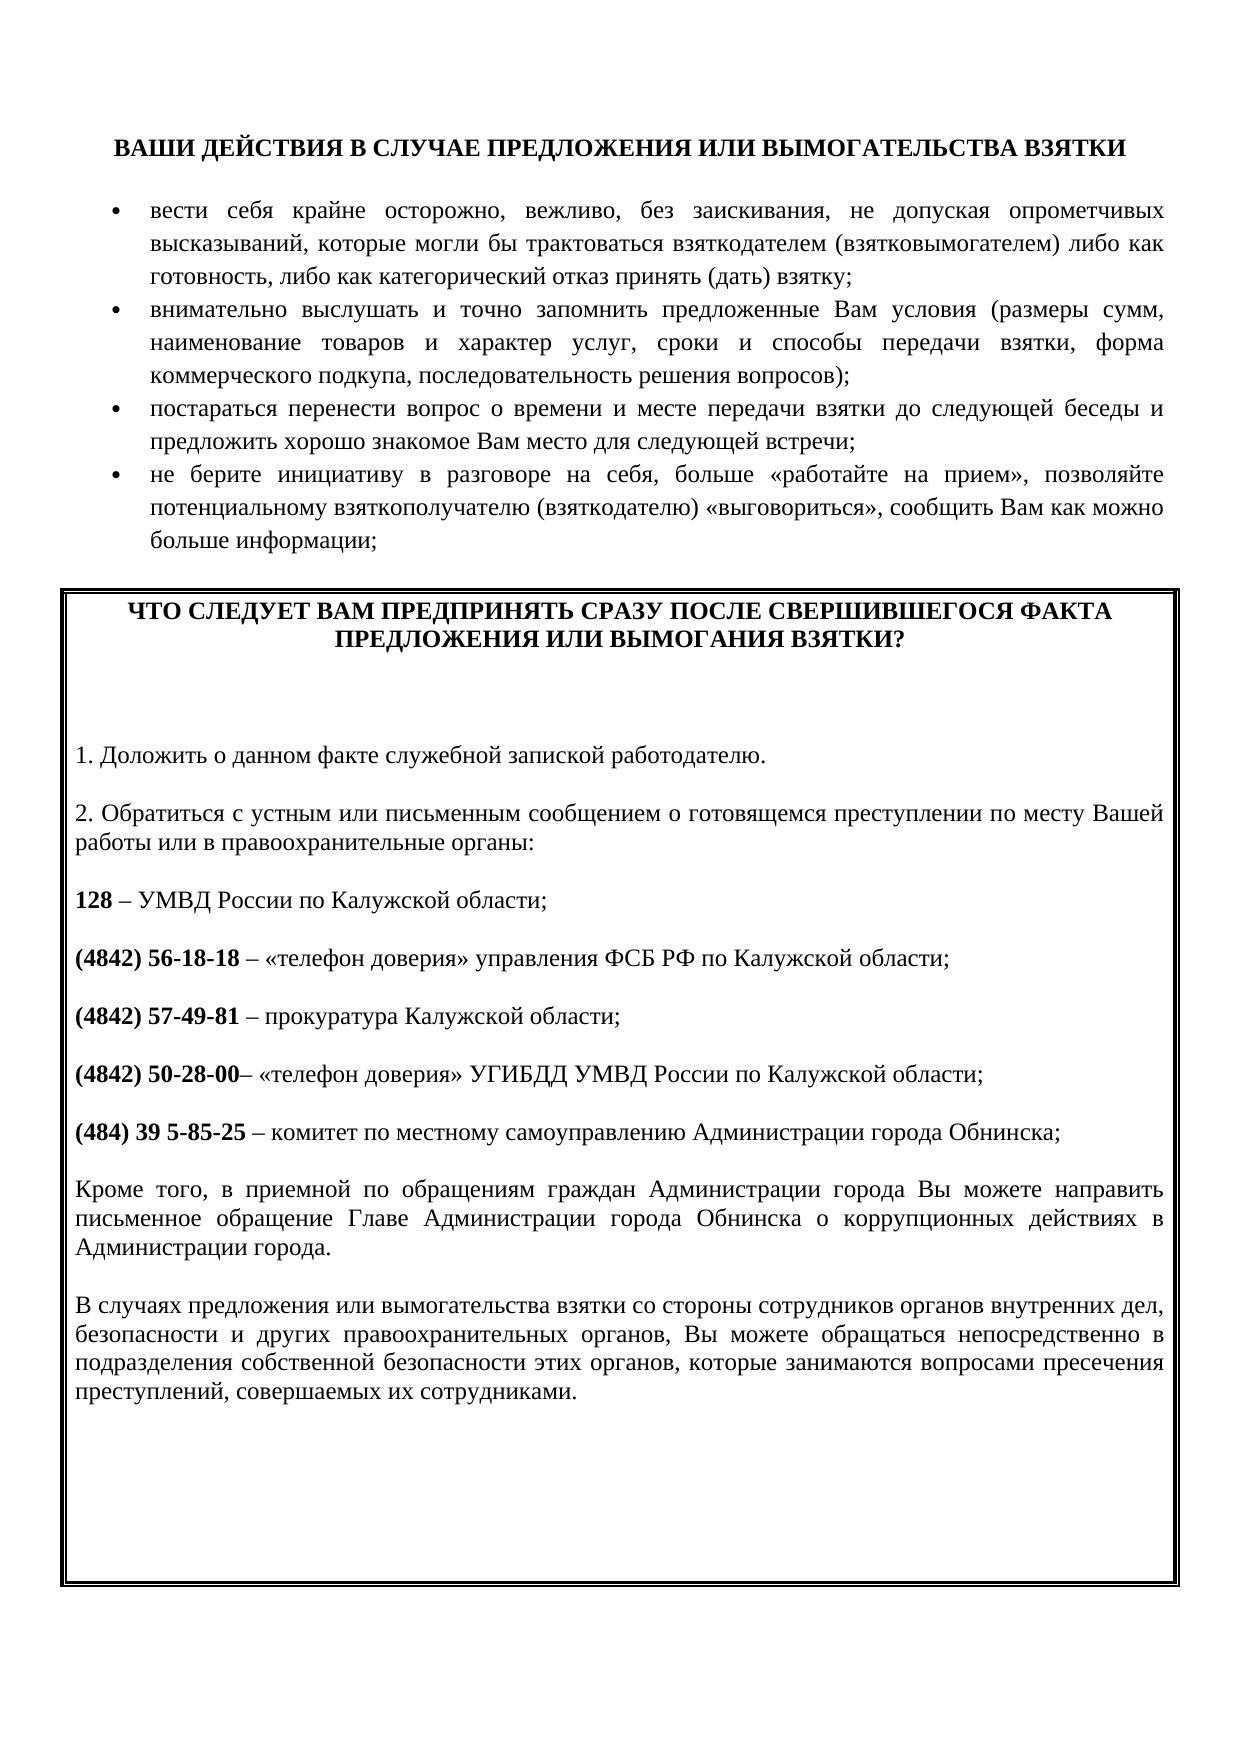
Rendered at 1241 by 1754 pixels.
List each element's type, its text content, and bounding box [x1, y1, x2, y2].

list постараться перенести вопрос о времени и месте передачи взятки до следующей беседы и предложить хорошо знакомое Вам место для следующей встречи; [112, 393, 1165, 455]
text Кроме того, в приемной по обращениям граждан Администрации города Вы можете направить письменное обращение Главе Администрации города Обнинска о коррупционных действиях в Администрации города. [67, 1166, 1173, 1261]
list внимательно выслушать и точно запомнить предложенные Вам условия (размеры сумм, наименование товаров и характер услуг, сроки и способы передачи взятки, форма коммерческого подкупа, последовательность решения вопросов); [112, 294, 1165, 389]
text ЧТО СЛЕДУЕТ ВАМ ПРЕДПРИНЯТЬ СРАЗУ ПОСЛЕ СВЕРШИВШЕГОСЯ ФАКТА ПРЕДЛОЖЕНИЯ ИЛИ ВЫМОГАНИЯ ВЗЯТКИ? [67, 594, 1173, 653]
text 128 – УМВД России по Калужской области; [67, 877, 1173, 914]
text В случаях предложения или вымогательства взятки со стороны сотрудников органов внутренних дел, безопасности и других правоохранительных органов, Вы можете обращаться непосредственно в подразделения собственной безопасности этих органов, которые занимаются вопросами пресечения преступлений, совершаемых их сотрудниками. [67, 1282, 1173, 1405]
text (4842) 56-18-18 – «телефон доверия» управления ФСБ РФ по Калужской области; [67, 934, 1173, 972]
text (4842) 57-49-81 – прокуратура Калужской области; [67, 992, 1173, 1029]
text (484) 39 5-85-25 – комитет по местному самоуправлению Администрации города Обнинска; [67, 1108, 1173, 1145]
text 2. Обратиться с устным или письменным сообщением о готовящемся преступлении по месту Вашей работы или в правоохранительные органы: [67, 790, 1173, 856]
list не берите инициативу в разговоре на себя, больше «работайте на прием», позволяйте потенциальному взяткополучателю (взяткодателю) «выговориться», сообщить Вам как можно больше информации; [112, 459, 1165, 554]
text (4842) 50-28-00– «телефон доверия» УГИБДД УМВД России по Калужской области; [67, 1050, 1173, 1087]
list вести себя крайне осторожно, вежливо, без заискивания, не допуская опрометчивых высказываний, которые могли бы трактоваться взяткодателем (взятковымогателем) либо как готовность, либо как категорический отказ принять (дать) взятку; [112, 195, 1165, 290]
text ВАШИ ДЕЙСТВИЯ В СЛУЧАЕ ПРЕДЛОЖЕНИЯ ИЛИ ВЫМОГАТЕЛЬСТВА ВЗЯТКИ [75, 133, 1165, 162]
text 1. Доложить о данном факте служебной запиской работодателю. [67, 732, 1173, 769]
